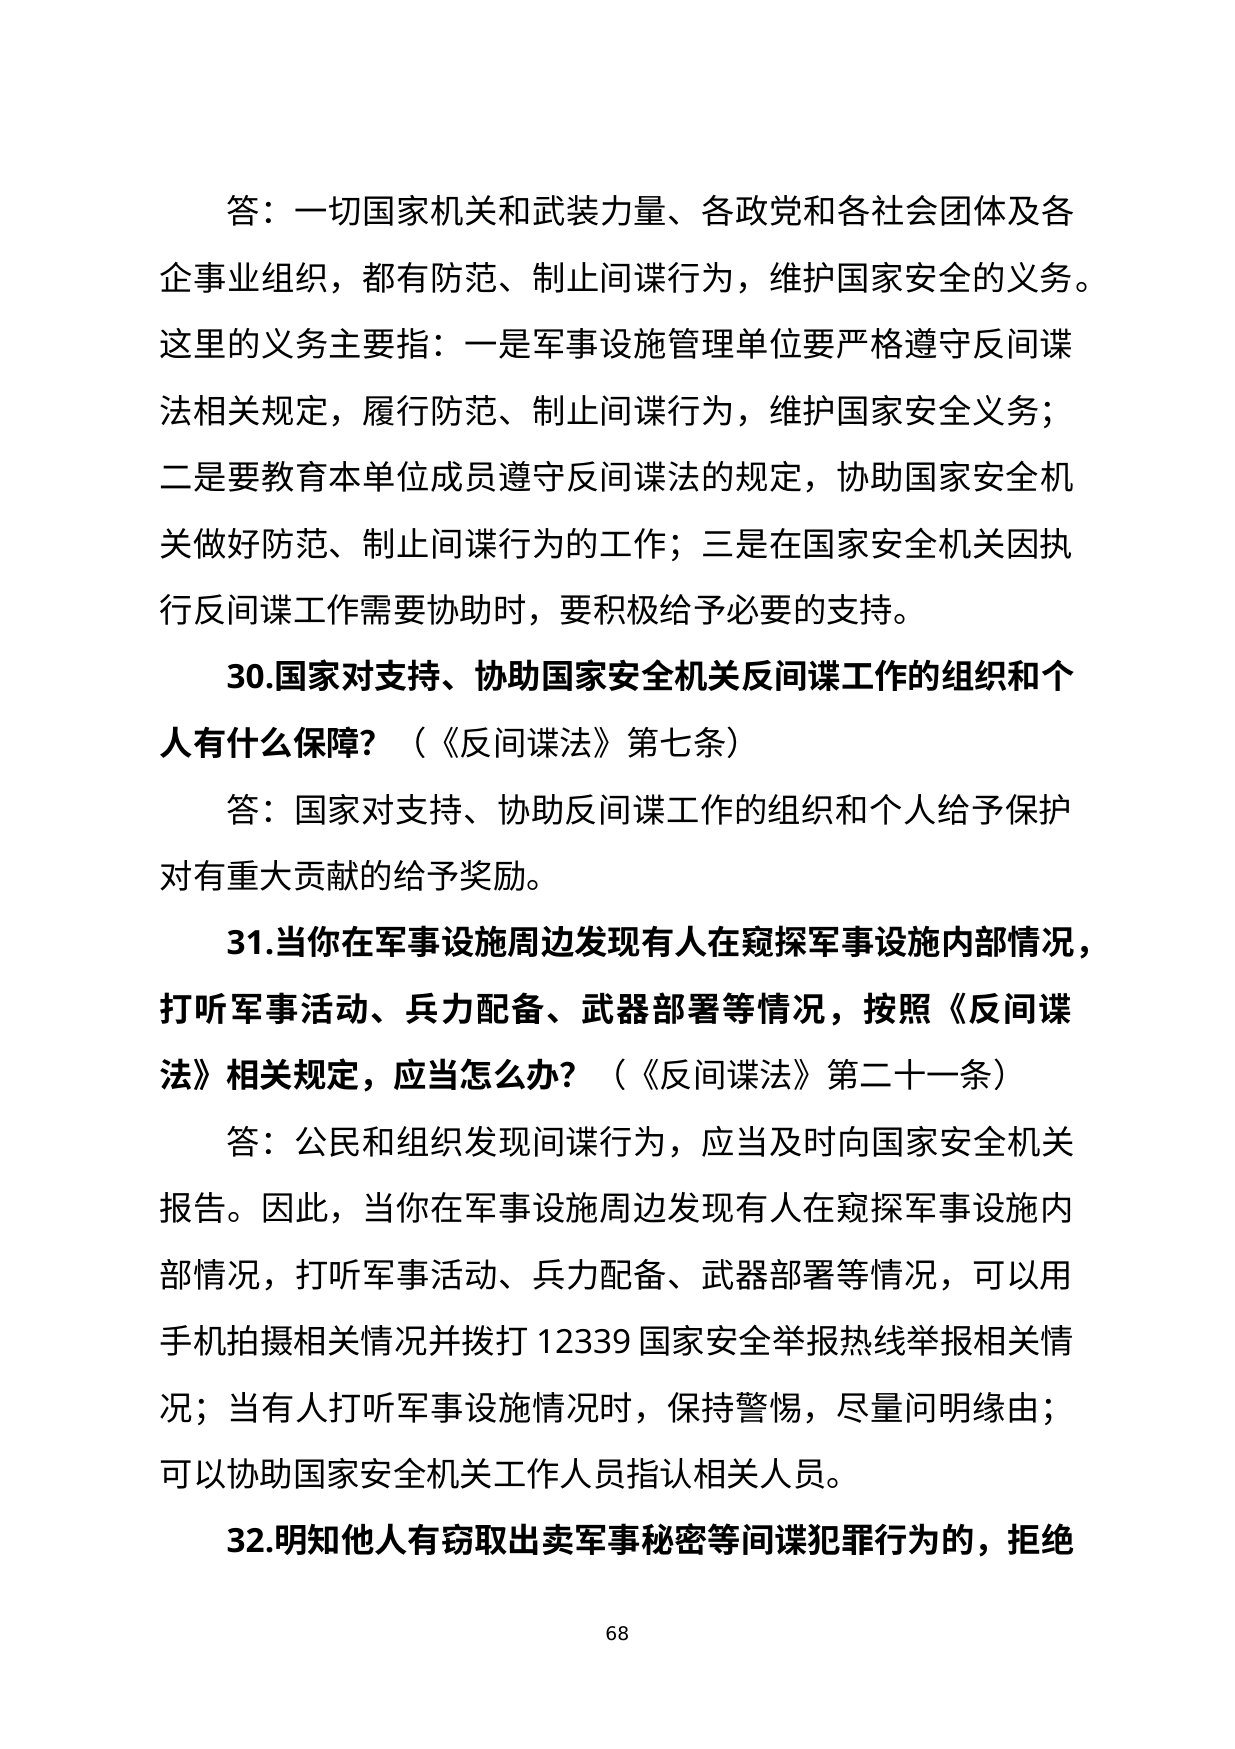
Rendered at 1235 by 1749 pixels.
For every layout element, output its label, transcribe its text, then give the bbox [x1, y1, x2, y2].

text 答：国家对支持、协助反间谍工作的组织和个人给予保护，对有重大贡献的给予奖励。 [159, 774, 1075, 907]
text 答：公民和组织发现间谍行为，应当及时向国家安全机关报告。因此，当你在军事设施周边发现有人在窥探军事设施内部情况，打听军事活动、兵力配备、武器部署等情况，可以用手机拍摄相关情况并拨打12339国家安全举报热线举报相关情况；当有人打听军事设施情况时，保持警惕，尽量问明缘由；可以协助国家安全机关工作人员指认相关人员。 [159, 1107, 1075, 1505]
text 答：一切国家机关和武装力量、各政党和各社会团体及各企事业组织，都有防范、制止间谍行为，维护国家安全的义务。这里的义务主要指：一是军事设施管理单位要严格遵守反间谍法相关规定，履行防范、制止间谍行为，维护国家安全义务；二是要教育本单位成员遵守反间谍法的规定，协助国家安全机关做好防范、制止间谍行为的工作；三是在国家安全机关因执行反间谍工作需要协助时，要积极给予必要的支持。 [159, 176, 1075, 641]
text 30.国家对支持、协助国家安全机关反间谍工作的组织和个人有什么保障？（《反间谍法》第七条） [159, 641, 1075, 774]
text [159, 1505, 1075, 1572]
text 31.当你在军事设施周边发现有人在窥探军事设施内部情况，打听军事活动、兵力配备、武器部署等情况，按照《反间谍法》相关规定，应当怎么办？（《反间谍法》第二十一条） [159, 907, 1075, 1107]
